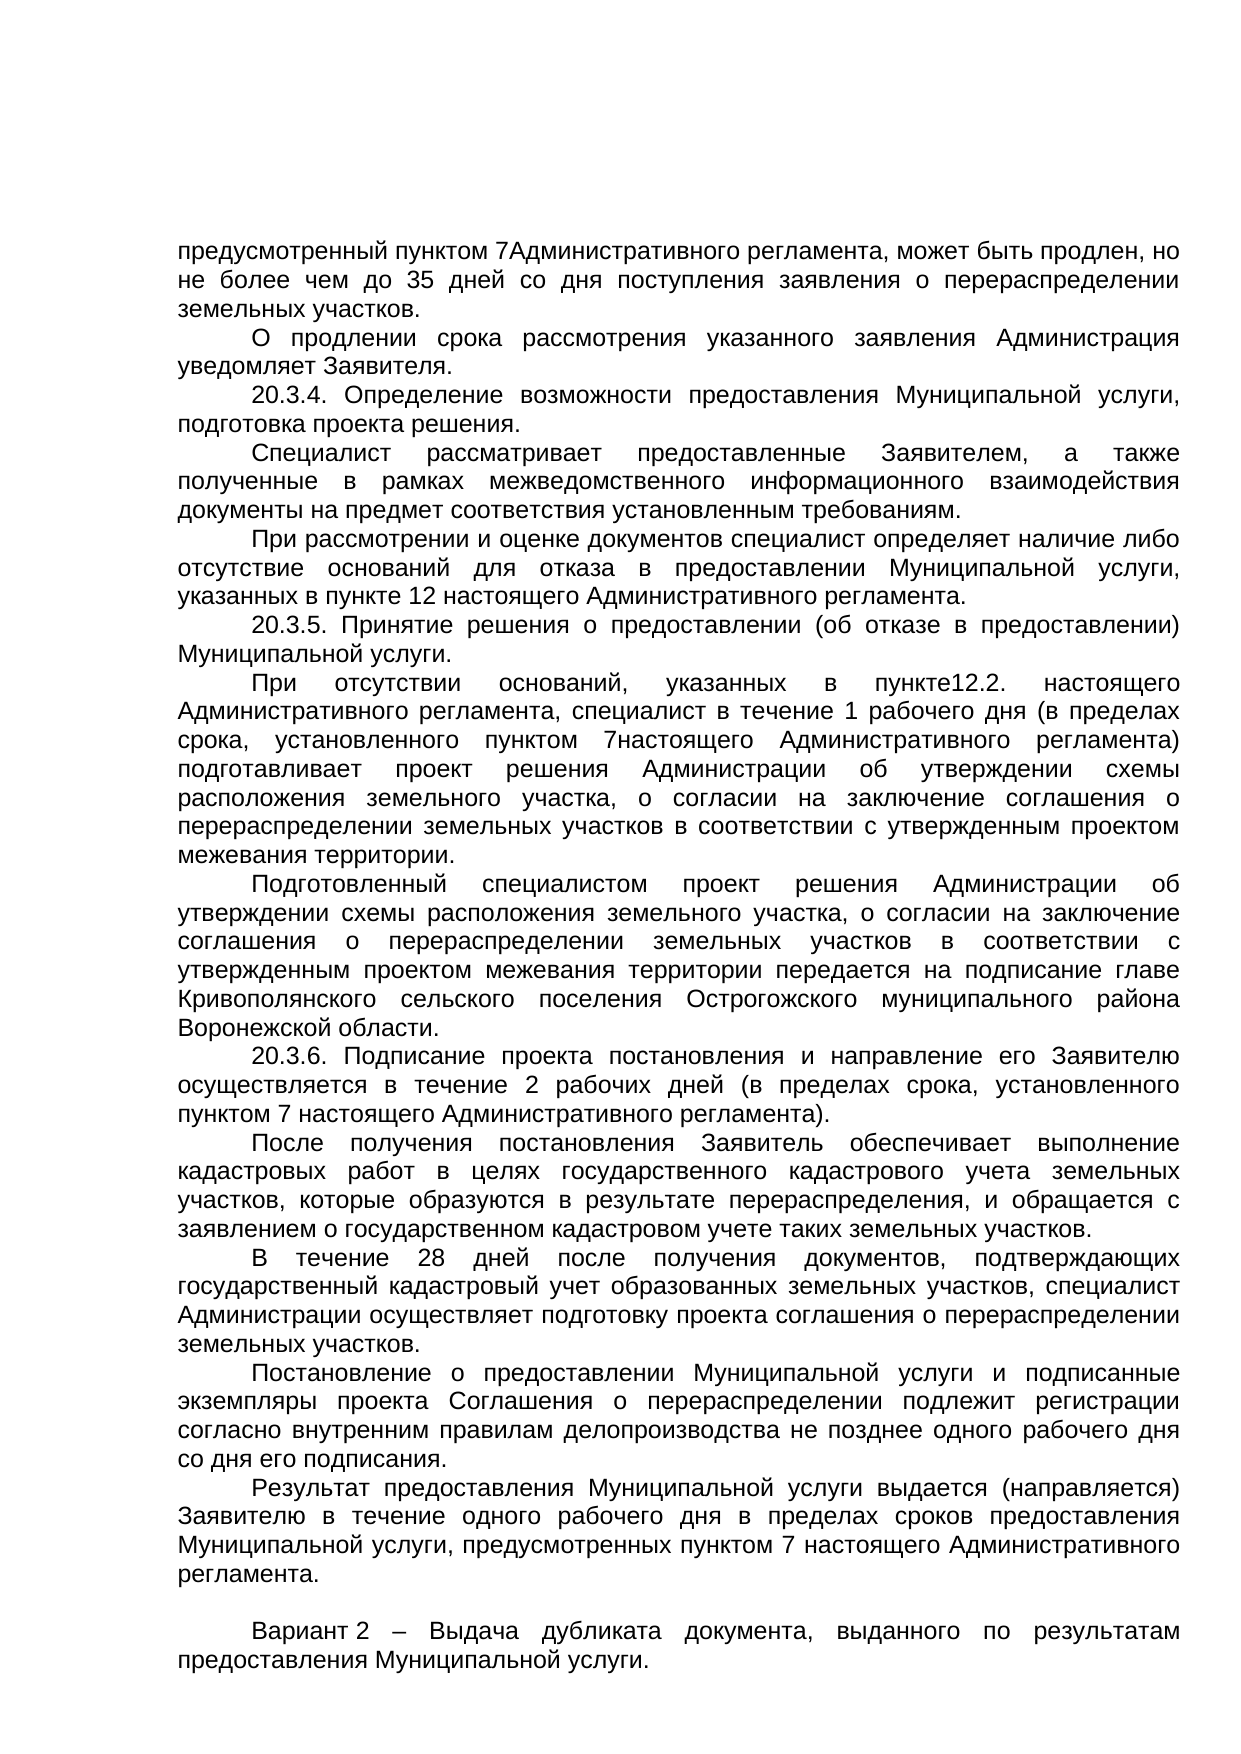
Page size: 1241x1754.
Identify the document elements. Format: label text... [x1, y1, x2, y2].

text О продлении срока рассмотрения указанного заявления Администрация уведомляет Заявителя. [177, 322, 1181, 380]
text Постановление о предоставлении Муниципальной услуги и подписанные экземпляры проекта Соглашения о перераспределении подлежит регистрации согласно внутренним правилам делопроизводства не позднее одного рабочего дня со дня его подписания. [177, 1357, 1181, 1472]
text Подготовленный специалистом проект решения Администрации об утверждении схемы расположения земельного участка, о согласии на заключение соглашения о перераспределении земельных участков в соответствии с утвержденным проектом межевания территории передается на подписание главе Кривополянского сельского поселения Острогожского муниципального района Воронежской области. [177, 869, 1181, 1041]
text При отсутствии оснований, указанных в пункте12.2. настоящего Административного регламента, специалист в течение 1 рабочего дня (в пределах срока, установленного пунктом 7настоящего Административного регламента) подготавливает проект решения Администрации об утверждении схемы расположения земельного участка, о согласии на заключение соглашения о перераспределении земельных участков в соответствии с утвержденным проектом межевания территории. [177, 667, 1181, 869]
text 20.3.5. Принятие решения о предоставлении (об отказе в предоставлении) Муниципальной услуги. [177, 610, 1181, 667]
text После получения постановления Заявитель обеспечивает выполнение кадастровых работ в целях государственного кадастрового учета земельных участков, которые образуются в результате перераспределения, и обращается с заявлением о государственном кадастровом учете таких земельных участков. [177, 1127, 1181, 1242]
text Результат предоставления Муниципальной услуги выдается (направляется) Заявителю в течение одного рабочего дня в пределах сроков предоставления Муниципальной услуги, предусмотренных пунктом 7 настоящего Административного регламента. [177, 1472, 1181, 1587]
text Специалист рассматривает предоставленные Заявителем, а также полученные в рамках межведомственного информационного взаимодействия документы на предмет соответствия установленным требованиям. [177, 437, 1181, 524]
text В течение 28 дней после получения документов, подтверждающих государственный кадастровый учет образованных земельных участков, специалист Администрации осуществляет подготовку проекта соглашения о перераспределении земельных участков. [177, 1242, 1181, 1357]
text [177, 236, 1181, 322]
text 20.3.4. Определение возможности предоставления Муниципальной услуги, подготовка проекта решения. [177, 380, 1181, 437]
text Вариант 2 – Выдача дубликата документа, выданного по результатам предоставления Муниципальной услуги. [177, 1616, 1181, 1674]
text 20.3.6. Подписание проекта постановления и направление его Заявителю осуществляется в течение 2 рабочих дней (в пределах срока, установленного пунктом 7 настоящего Административного регламента). [177, 1041, 1181, 1127]
text При рассмотрении и оценке документов специалист определяет наличие либо отсутствие оснований для отказа в предоставлении Муниципальной услуги, указанных в пункте 12 настоящего Административного регламента. [177, 524, 1181, 610]
